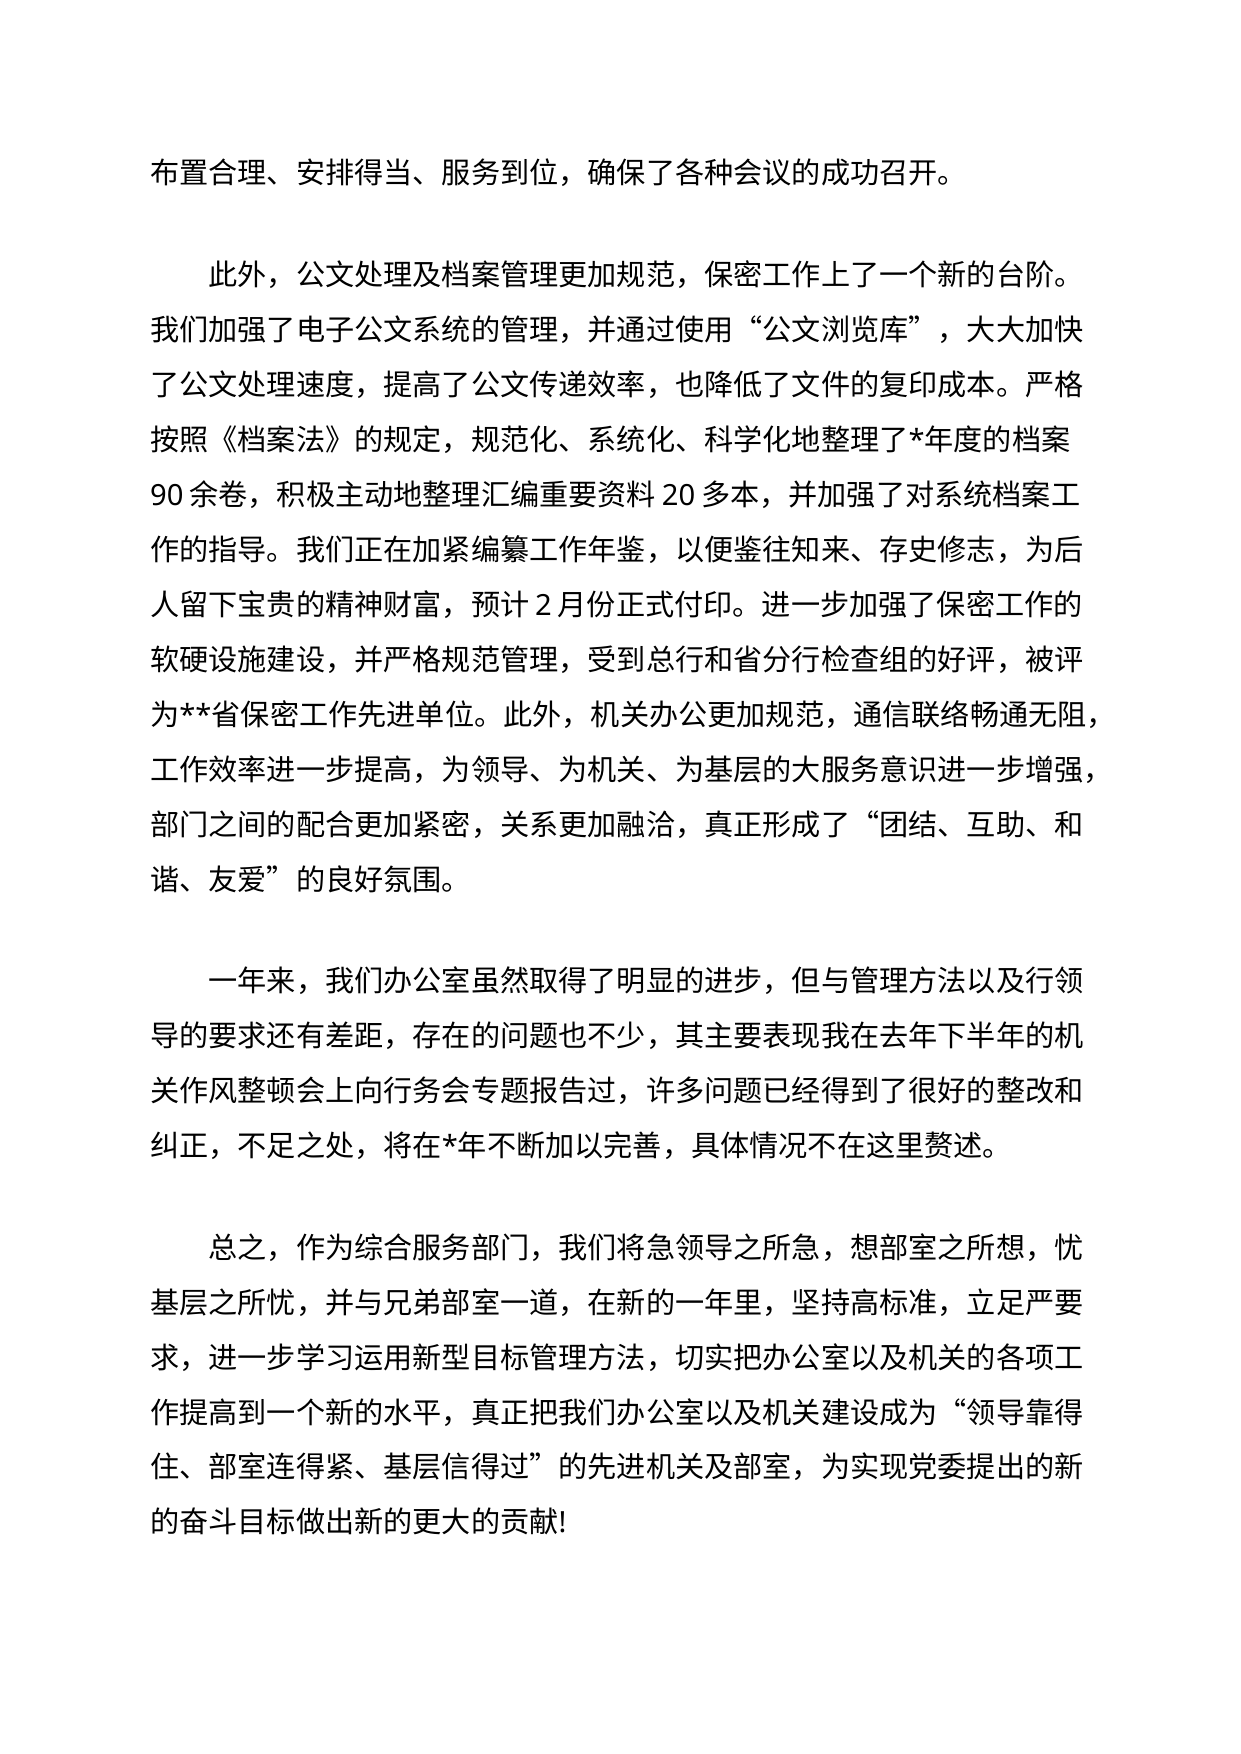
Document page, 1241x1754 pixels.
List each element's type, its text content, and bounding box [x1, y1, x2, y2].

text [150, 150, 1090, 192]
text 总之，作为综合服务部门，我们将急领导之所急，想部室之所想，忧基层之所忧，并与兄弟部室一道，在新的一年里，坚持高标准，立足严要求，进一步学习运用新型目标管理方法，切实把办公室以及机关的各项工作提高到一个新的水平，真正把我们办公室以及机关建设成为“领导靠得住、部室连得紧、基层信得过”的先进机关及部室，为实现党委提出的新的奋斗目标做出新的更大的贡献! [150, 1224, 1090, 1541]
text 一年来，我们办公室虽然取得了明显的进步，但与管理方法以及行领导的要求还有差距，存在的问题也不少，其主要表现我在去年下半年的机关作风整顿会上向行务会专题报告过，许多问题已经得到了很好的整改和纠正，不足之处，将在*年不断加以完善，具体情况不在这里赘述。 [150, 958, 1090, 1165]
text 此外，公文处理及档案管理更加规范，保密工作上了一个新的台阶。我们加强了电子公文系统的管理，并通过使用“公文浏览库”，大大加快了公文处理速度，提高了公文传递效率，也降低了文件的复印成本。严格按照《档案法》的规定，规范化、系统化、科学化地整理了*年度的档案90余卷，积极主动地整理汇编重要资料20多本，并加强了对系统档案工作的指导。我们正在加紧编纂工作年鉴，以便鉴往知来、存史修志，为后人留下宝贵的精神财富，预计2月份正式付印。进一步加强了保密工作的软硬设施建设，并严格规范管理，受到总行和省分行检查组的好评，被评为**省保密工作先进单位。此外，机关办公更加规范，通信联络畅通无阻，工作效率进一步提高，为领导、为机关、为基层的大服务意识进一步增强，部门之间的配合更加紧密，关系更加融洽，真正形成了“团结、互助、和谐、友爱”的良好氛围。 [150, 252, 1090, 898]
